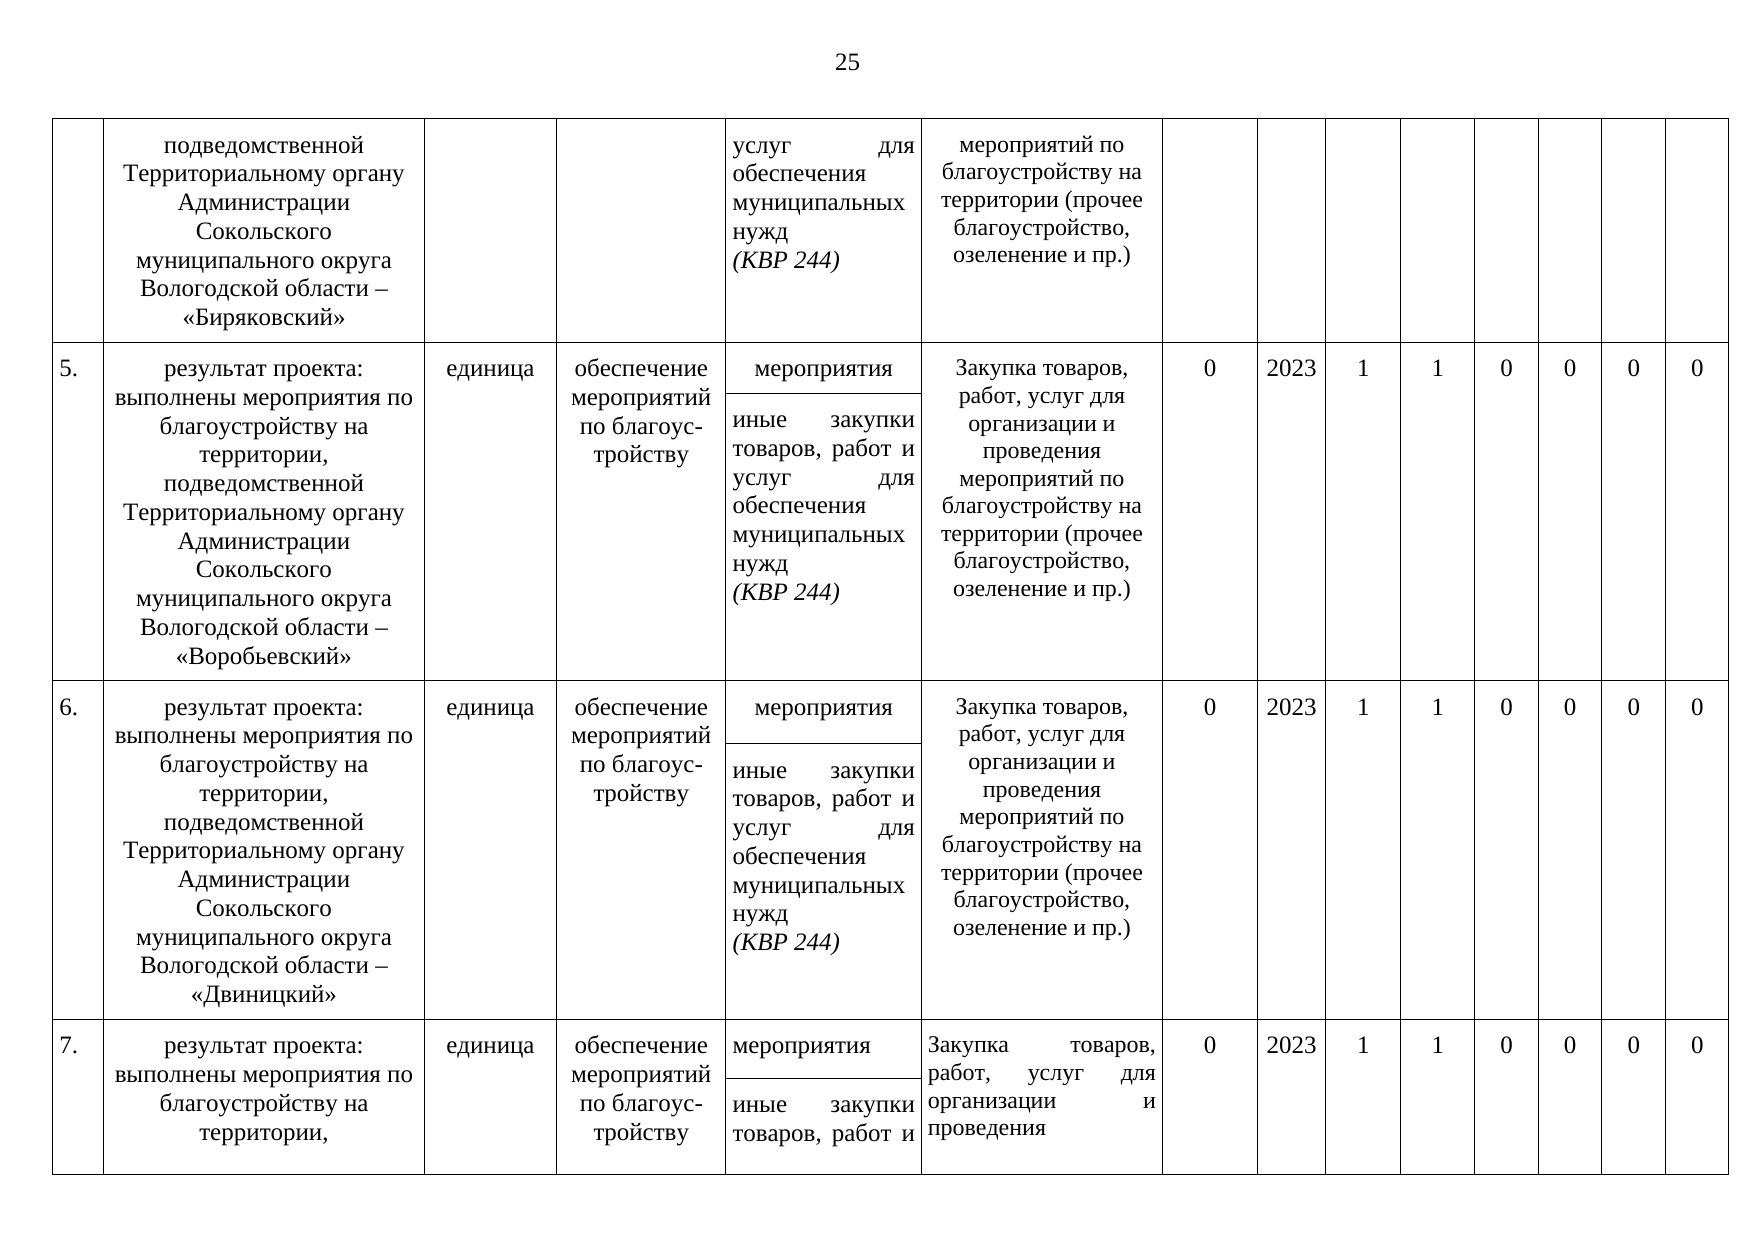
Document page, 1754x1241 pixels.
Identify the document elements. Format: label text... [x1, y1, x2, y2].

table_cell результат проекта: выполнены мероприятия по благоустройству на территории, подведомственной Территориальному органу Администрации Сокольского муниципального округа Вологодской области – «Воробьевский» [104, 343, 424, 680]
table_cell 1 [1401, 681, 1474, 1019]
table_cell 0 [1163, 681, 1257, 1019]
table_cell 0 [1539, 1020, 1601, 1174]
table_cell результат проекта: выполнены мероприятия по благоустройству на территории, подведомственной Территориальному органу Администрации Сокольского муниципального округа Вологодской области – «Двиницкий» [104, 681, 424, 1019]
table_cell мероприятия [726, 343, 921, 393]
table_cell 0 [1163, 343, 1257, 680]
table_cell 0 [1602, 343, 1665, 680]
table_cell мероприятия [726, 681, 921, 743]
table_cell 1 [1326, 343, 1400, 680]
table_cell 0 [1666, 343, 1728, 680]
table_cell 0 [1602, 681, 1665, 1019]
table_cell Закупка товаров, работ, услуг для организации и проведения мероприятий по благоустройству на территории (прочее благоустройство, озеленение и пр.) [922, 681, 1162, 1019]
table_cell 0 [1666, 1020, 1728, 1174]
table_cell 7. [53, 1020, 103, 1174]
table_cell иные закупки товаров, работ и услуг для обеспечения муниципальных нужд (КВР 244) [726, 1079, 921, 1174]
table_cell обеспечение мероприятий по благоус-тройству [557, 343, 725, 680]
table_cell 5. [53, 343, 103, 680]
table_cell единица [425, 1020, 556, 1174]
table_cell 0 [1539, 343, 1601, 680]
table_cell 2023 [1258, 681, 1325, 1019]
table_cell 1 [1401, 1020, 1474, 1174]
table_cell Закупка товаров, работ, услуг для организации и проведения мероприятий по благоустройству на территории (прочее благоустройство, озеленение и пр.) [922, 1020, 1162, 1174]
table_cell 1 [1326, 681, 1400, 1019]
table_cell 1 [1401, 343, 1474, 680]
table_cell 0 [1539, 681, 1601, 1019]
table_cell 0 [1475, 1020, 1538, 1174]
table_cell единица [425, 681, 556, 1019]
table_cell 0 [1666, 681, 1728, 1019]
table_cell 2023 [1258, 1020, 1325, 1174]
table_cell мероприятия [726, 1020, 921, 1078]
table_cell 0 [1602, 1020, 1665, 1174]
table_cell иные закупки товаров, работ и услуг для обеспечения муниципальных нужд (КВР 244) [726, 744, 921, 1019]
table_cell иные закупки товаров, работ и услуг для обеспечения муниципальных нужд (КВР 244) [726, 119, 921, 342]
table_cell 2023 [1258, 343, 1325, 680]
table_cell обеспечение мероприятий по благоус-тройству [557, 681, 725, 1019]
table_cell результат проекта: выполнены мероприятия по благоустройству на территории, подведомственной Территориальному органу Администрации Сокольского муниципального округа Вологодской области – «Пельшемский» [104, 1020, 424, 1174]
table_cell 0 [1163, 1020, 1257, 1174]
table_cell единица [425, 343, 556, 680]
table_cell обеспечение мероприятий по благоус-тройству [557, 1020, 725, 1174]
table_cell иные закупки товаров, работ и услуг для обеспечения муниципальных нужд (КВР 244) [726, 394, 921, 680]
table_cell 0 [1475, 681, 1538, 1019]
table_cell Закупка товаров, работ, услуг для организации и проведения мероприятий по благоустройству на территории (прочее благоустройство, озеленение и пр.) [922, 343, 1162, 680]
table_cell 0 [1475, 343, 1538, 680]
table_cell 1 [1326, 1020, 1400, 1174]
table_cell 6. [53, 681, 103, 1019]
